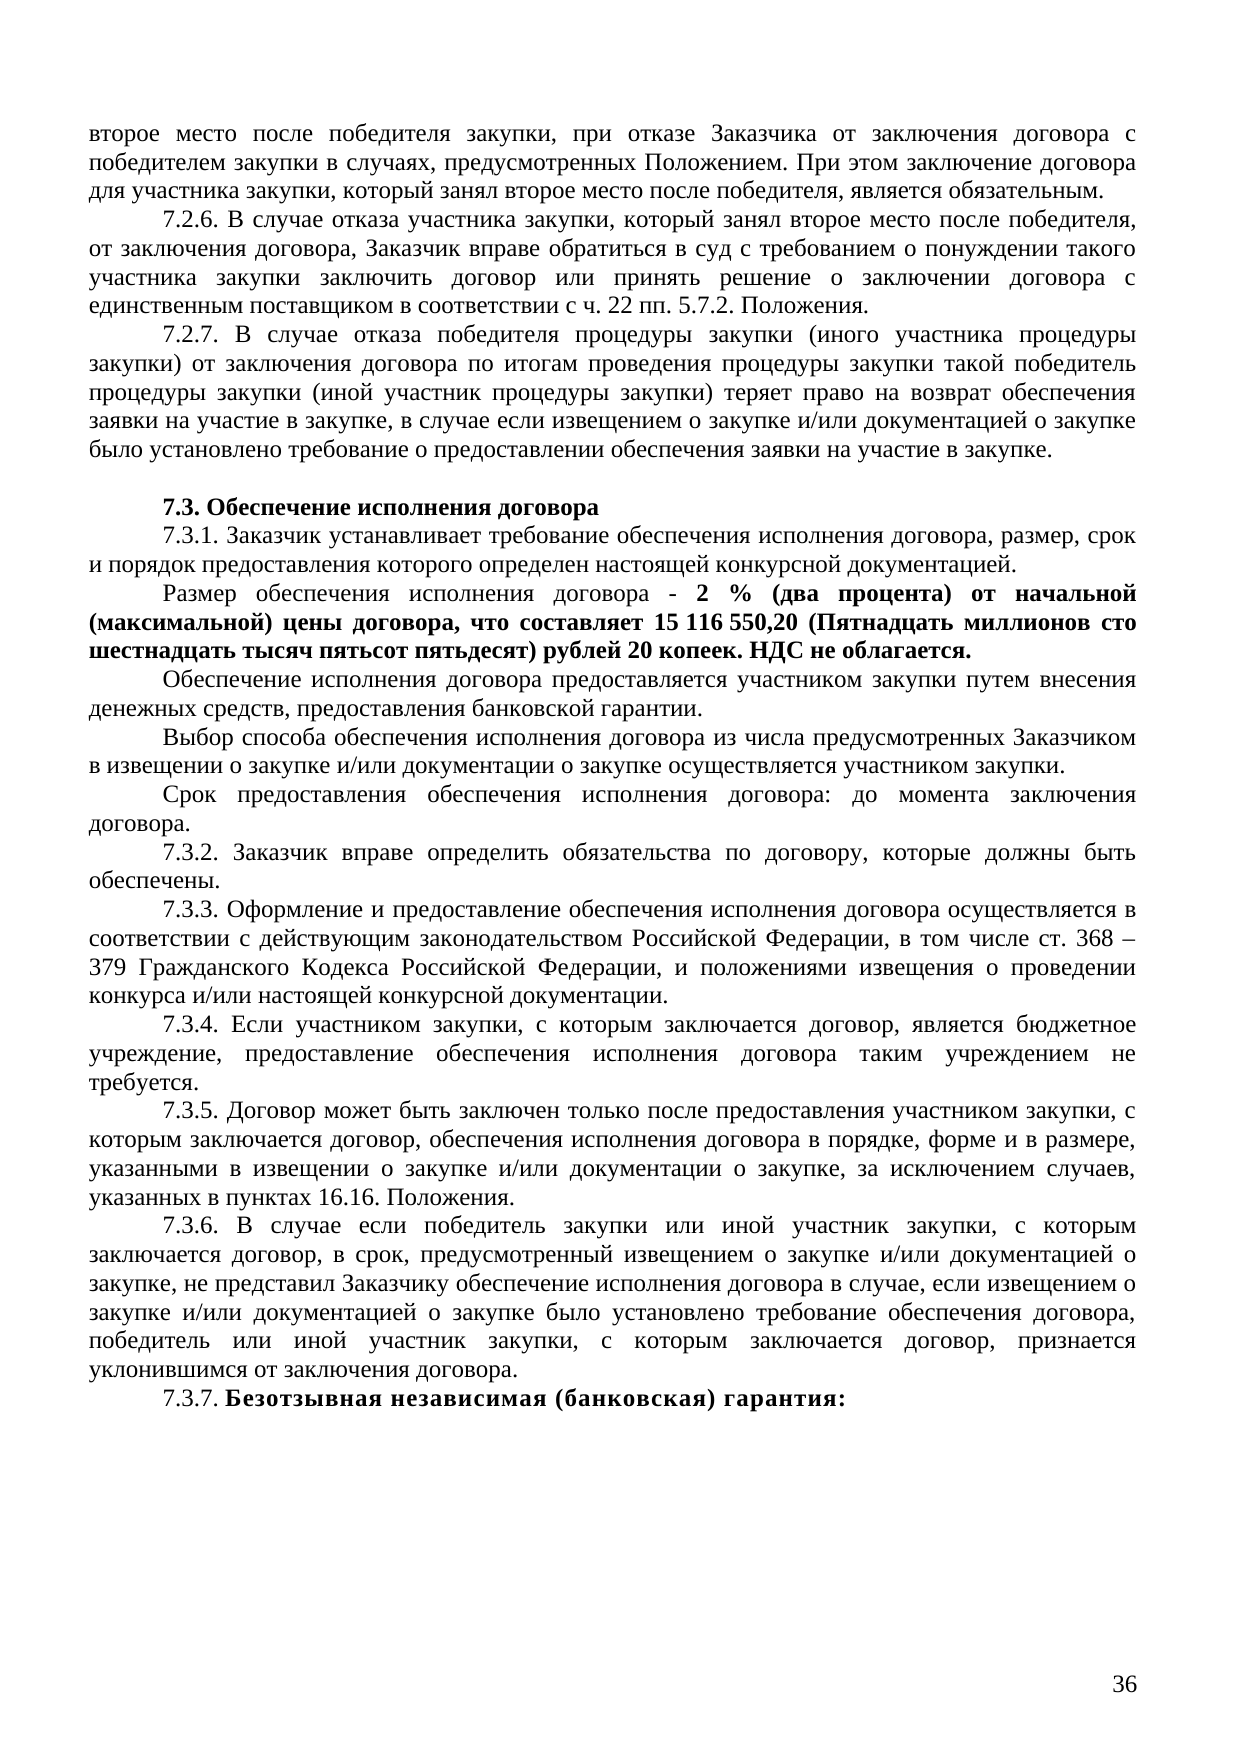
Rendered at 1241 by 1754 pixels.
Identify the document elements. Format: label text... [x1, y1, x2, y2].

text 7.3.7. Безотзывная независимая (банковская) гарантия: [88, 1383, 1137, 1412]
text 7.3.6. В случае если победитель закупки или иной участник закупки, с которым заключается договор, в срок, предусмотренный извещением о закупке и/или документацией о закупке, не представил Заказчику обеспечение исполнения договора в случае, если извещением о закупке и/или документацией о закупке было установлено требование обеспечения договора, победитель или иной участник закупки, с которым заключается договор, признается уклонившимся от заключения договора. [88, 1211, 1137, 1383]
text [88, 118, 1137, 204]
text 7.2.6. В случае отказа участника закупки, который занял второе место после победителя, от заключения договора, Заказчик вправе обратиться в суд с требованием о понуждении такого участника закупки заключить договор или принять решение о заключении договора с единственным поставщиком в соответствии с ч. 22 пп. 5.7.2. Положения. [88, 204, 1137, 319]
text 7.2.7. В случае отказа победителя процедуры закупки (иного участника процедуры закупки) от заключения договора по итогам проведения процедуры закупки такой победитель процедуры закупки (иной участник процедуры закупки) теряет право на возврат обеспечения заявки на участие в закупке, в случае если извещением о закупке и/или документацией о закупке было установлено требование о предоставлении обеспечения заявки на участие в закупке. [88, 319, 1137, 463]
text Выбор способа обеспечения исполнения договора из числа предусмотренных Заказчиком в извещении о закупке и/или документации о закупке осуществляется участником закупки. [88, 722, 1137, 779]
text 7.3.1. Заказчик устанавливает требование обеспечения исполнения договора, размер, срок и порядок предоставления которого определен настоящей конкурсной документацией. [88, 521, 1137, 578]
text Срок предоставления обеспечения исполнения договора: до момента заключения договора. [88, 779, 1137, 837]
text 7.3.4. Если участником закупки, с которым заключается договор, является бюджетное учреждение, предоставление обеспечения исполнения договора таким учреждением не требуется. [88, 1009, 1137, 1096]
text Обеспечение исполнения договора предоставляется участником закупки путем внесения денежных средств, предоставления банковской гарантии. [88, 664, 1137, 722]
text 7.3.5. Договор может быть заключен только после предоставления участником закупки, с которым заключается договор, обеспечения исполнения договора в порядке, форме и в размере, указанными в извещении о закупке и/или документации о закупке, за исключением случаев, указанных в пунктах 16.16. Положения. [88, 1096, 1137, 1211]
text 7.3. Обеспечение исполнения договора [88, 492, 1137, 521]
text 7.3.2. Заказчик вправе определить обязательства по договору, которые должны быть обеспечены. [88, 837, 1137, 894]
text Размер обеспечения исполнения договора - 2 % (два процента) от начальной (максимальной) цены договора, что составляет 15 116 550,20 (Пятнадцать миллионов сто шестнадцать тысяч пятьсот пятьдесят) рублей 20 копеек. НДС не облагается. [88, 578, 1137, 664]
text 7.3.3. Оформление и предоставление обеспечения исполнения договора осуществляется в соответствии с действующим законодательством Российской Федерации, в том числе ст. 368 – 379 Гражданского Кодекса Российской Федерации, и положениями извещения о проведении конкурса и/или настоящей конкурсной документации. [88, 894, 1137, 1009]
